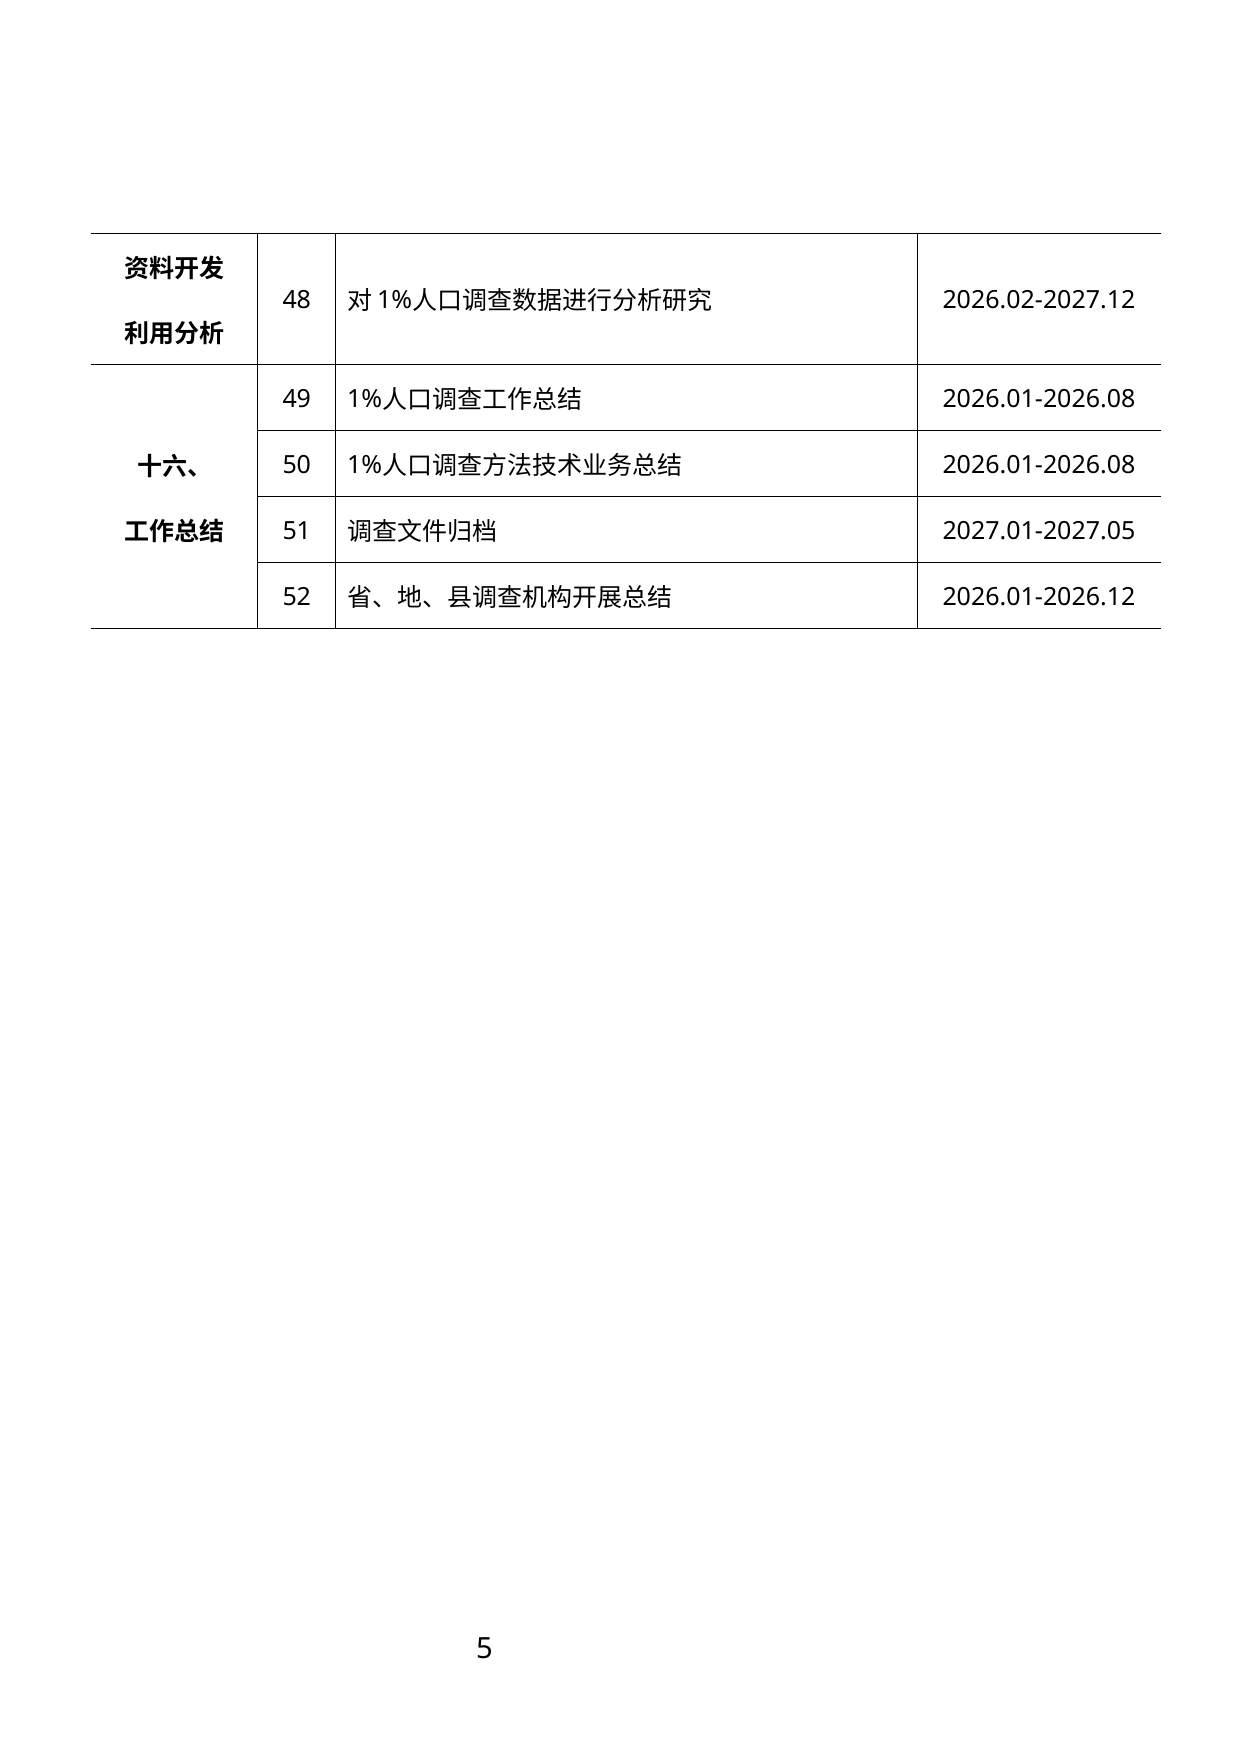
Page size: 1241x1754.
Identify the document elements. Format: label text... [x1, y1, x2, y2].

table_cell 2026.01-2026.08 [918, 365, 1161, 430]
table_cell 十六、 工作总结 [91, 365, 257, 628]
table_cell 2026.02-2027.12 [918, 234, 1161, 364]
table_cell 2026.01-2026.12 [918, 563, 1161, 628]
table_cell 52 [258, 563, 335, 628]
table_cell 十五、 资料开发 利用分析 [91, 234, 257, 364]
table_cell 对1%人口调查数据进行分析研究 [336, 234, 917, 364]
table_cell 48 [258, 234, 335, 364]
table_cell 调查文件归档 [336, 497, 917, 562]
table_cell 1%人口调查工作总结 [336, 365, 917, 430]
table_cell 省、地、县调查机构开展总结 [336, 563, 917, 628]
table_cell 2026.01-2026.08 [918, 431, 1161, 496]
table_cell 49 [258, 365, 335, 430]
table_cell 51 [258, 497, 335, 562]
table_cell 1%人口调查方法技术业务总结 [336, 431, 917, 496]
table_cell 50 [258, 431, 335, 496]
table_cell 2027.01-2027.05 [918, 497, 1161, 562]
